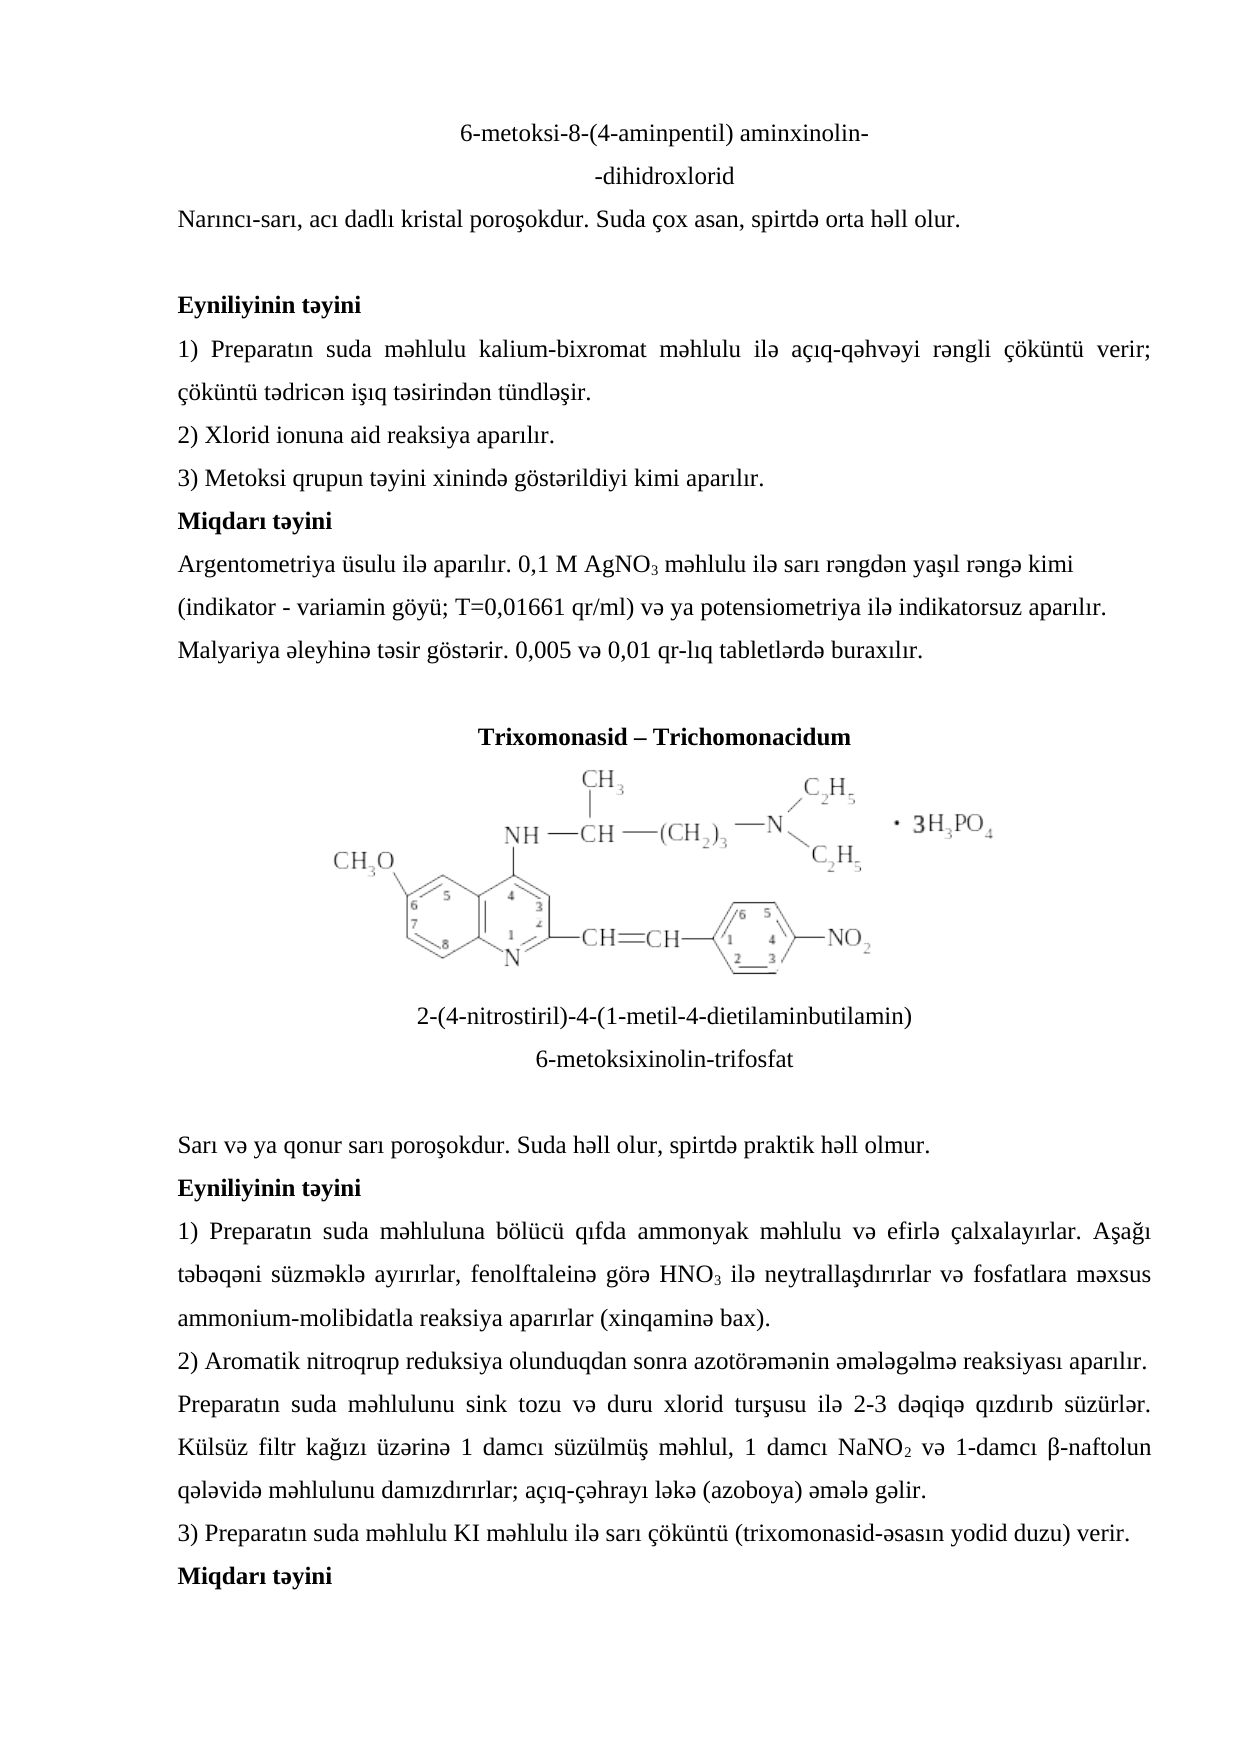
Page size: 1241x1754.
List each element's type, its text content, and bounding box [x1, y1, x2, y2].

text Trixomonasid – Trichomonacidum [177, 722, 1152, 751]
text Narıncı-sarı, acı dadlı kristal poroşokdur. Suda çox asan, spirtdə orta həll olur. [177, 204, 1152, 233]
text 2-(4-nitrostiril)-4-(1-metil-4-dietilaminbutilamin) [177, 1001, 1152, 1029]
text 3) Preparatın suda məhlulu KI məhlulu ilə sarı çöküntü (trixomonasid-əsasın yodid duzu) verir. [177, 1518, 1152, 1547]
text Eyniliyinin təyini [177, 291, 1152, 319]
text 3) Metoksi qrupun təyini xinində göstərildiyi kimi aparılır. [177, 463, 1152, 492]
text Argentometriya üsulu ilə aparılır. 0,1 M AgNO3 məhlulu ilə sarı rəngdən yaşıl rəngə kimi (indikator - variamin göyü; T=0,01661 qr/ml) və ya potensiometriya ilə indikatorsuz aparılır. [177, 549, 1152, 621]
text -dihidroxlorid [177, 161, 1152, 190]
text 6-metoksi-8-(4-aminpentil) aminxinolin- [177, 118, 1152, 147]
text 1) Preparatın suda məhluluna bölücü qıfda ammonyak məhlulu və efirlə çalxalayırlar. Aşağı təbəqəni süzməklə ayırırlar, fenolftaleinə görə HNO3 ilə neytrallaşdırırlar və fosfatlara məxsus ammonium-molibidatla reaksiya aparırlar (xinqaminə bax). [177, 1216, 1152, 1331]
text 2) Aromatik nitroqrup reduksiya olunduqdan sonra azotörəmənin əmələgəlmə reaksiyası aparılır. [177, 1346, 1152, 1374]
text 2) Xlorid ionuna aid reaksiya aparılır. [177, 420, 1152, 449]
text Miqdarı təyini [177, 1561, 1152, 1590]
text Eyniliyinin təyini [177, 1173, 1152, 1202]
text 1) Preparatın suda məhlulu kalium-bixromat məhlulu ilə açıq-qəhvəyi rəngli çöküntü verir; çöküntü tədricən işıq təsirindən tündləşir. [177, 334, 1152, 406]
text Malyariya əleyhinə təsir göstərir. 0,005 və 0,01 qr-lıq tabletlərdə buraxılır. [177, 636, 1152, 664]
text Preparatın suda məhlulunu sink tozu və duru xlorid turşusu ilə 2-3 dəqiqə qızdırıb süzürlər. Külsüz filtr kağızı üzərinə 1 damcı süzülmüş məhlul, 1 damcı NaNO2 və 1-damcı β-naftolun qələvidə məhlulunu damızdırırlar; açıq-çəhrayı ləkə (azoboya) əmələ gəlir. [177, 1389, 1152, 1504]
text 6-metoksixinolin-trifosfat [177, 1044, 1152, 1073]
text Miqdarı təyini [177, 506, 1152, 535]
text Sarı və ya qonur sarı poroşokdur. Suda həll olur, spirtdə praktik həll olmur. [177, 1130, 1152, 1159]
